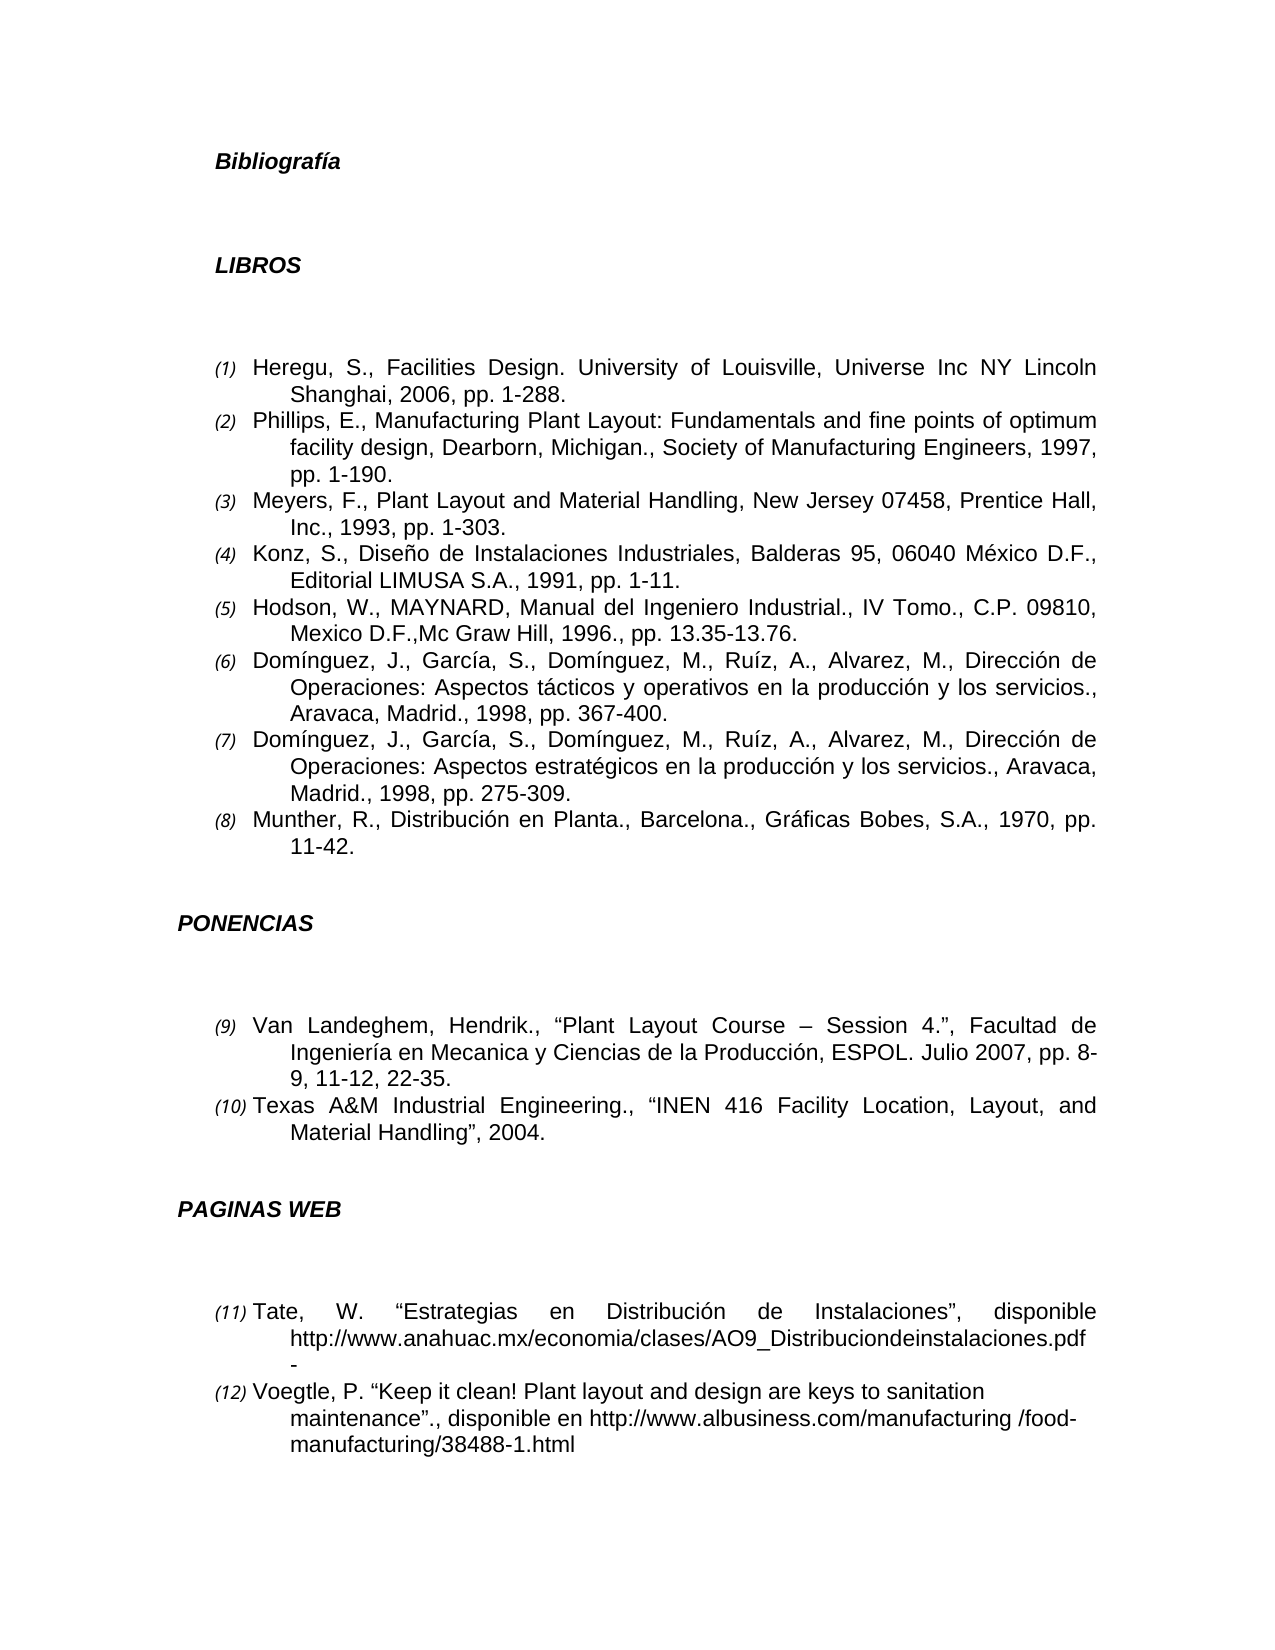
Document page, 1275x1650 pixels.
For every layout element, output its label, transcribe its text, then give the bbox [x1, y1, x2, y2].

text LIBROS [215, 252, 1098, 278]
list Phillips, E., Manufacturing Plant Layout: Fundamentals and fine points of optimum facility design, Dearborn, Michigan., Society of Manufacturing Engineers, 1997, pp. 1-190. [215, 407, 1098, 487]
list Voegtle, P. “Keep it clean! Plant layout and design are keys to sanitation maintenance”., disponible en http://www.albusiness.com/manufacturing /food-manufacturing/38488-1.html [215, 1378, 1098, 1457]
list Texas A&M Industrial Engineering., “INEN 416 Facility Location, Layout, and Material Handling”, 2004. [215, 1092, 1098, 1145]
list Heregu, S., Facilities Design. University of Louisville, Universe Inc NY Lincoln Shanghai, 2006, pp. 1-288. [215, 354, 1098, 407]
list Domínguez, J., García, S., Domínguez, M., Ruíz, A., Alvarez, M., Dirección de Operaciones: Aspectos tácticos y operativos en la producción y los servicios., Aravaca, Madrid., 1998, pp. 367-400. [215, 647, 1098, 726]
list Hodson, W., MAYNARD, Manual del Ingeniero Industrial., IV Tomo., C.P. 09810, Mexico D.F.,Mc Graw Hill, 1996., pp. 13.35-13.76. [215, 593, 1098, 647]
list Van Landeghem, Hendrik., “Plant Layout Course – Session , Facultad de Ingeniería en Mecanica y Ciencias de la Producción, ESPOL. Julio 2007, pp. 8-9, 11-12, 22-35. [215, 1012, 1098, 1092]
list Konz, S., Diseño de Instalaciones Industriales, Balderas 95, 06040 México D.F., Editorial LIMUSA S.A., 1991, pp. 1-11. [215, 540, 1098, 593]
list Meyers, F., Plant Layout and Material Handling, New Jersey 07458, Prentice Hall, Inc., 1993, pp. 1-303. [215, 487, 1098, 540]
list Tate, W. “Estrategias en Distribución de Instalaciones”, disponible http://www.anahuac.mx/economia/clases/AO9_Distribuciondeinstalaciones.pdf - [215, 1298, 1098, 1378]
text PAGINAS WEB [177, 1196, 1098, 1222]
list Domínguez, J., García, S., Domínguez, M., Ruíz, A., Alvarez, M., Dirección de Operaciones: Aspectos estratégicos en la producción y los servicios., Aravaca, Madrid., 1998, pp. 275-309. [215, 726, 1098, 806]
text PONENCIAS [177, 910, 1098, 936]
text Bibliografía [215, 148, 1098, 174]
list Munther, R., Distribución en Planta., Barcelona., Gráficas Bobes, S.A., 1970, pp. 11-42. [215, 806, 1098, 859]
